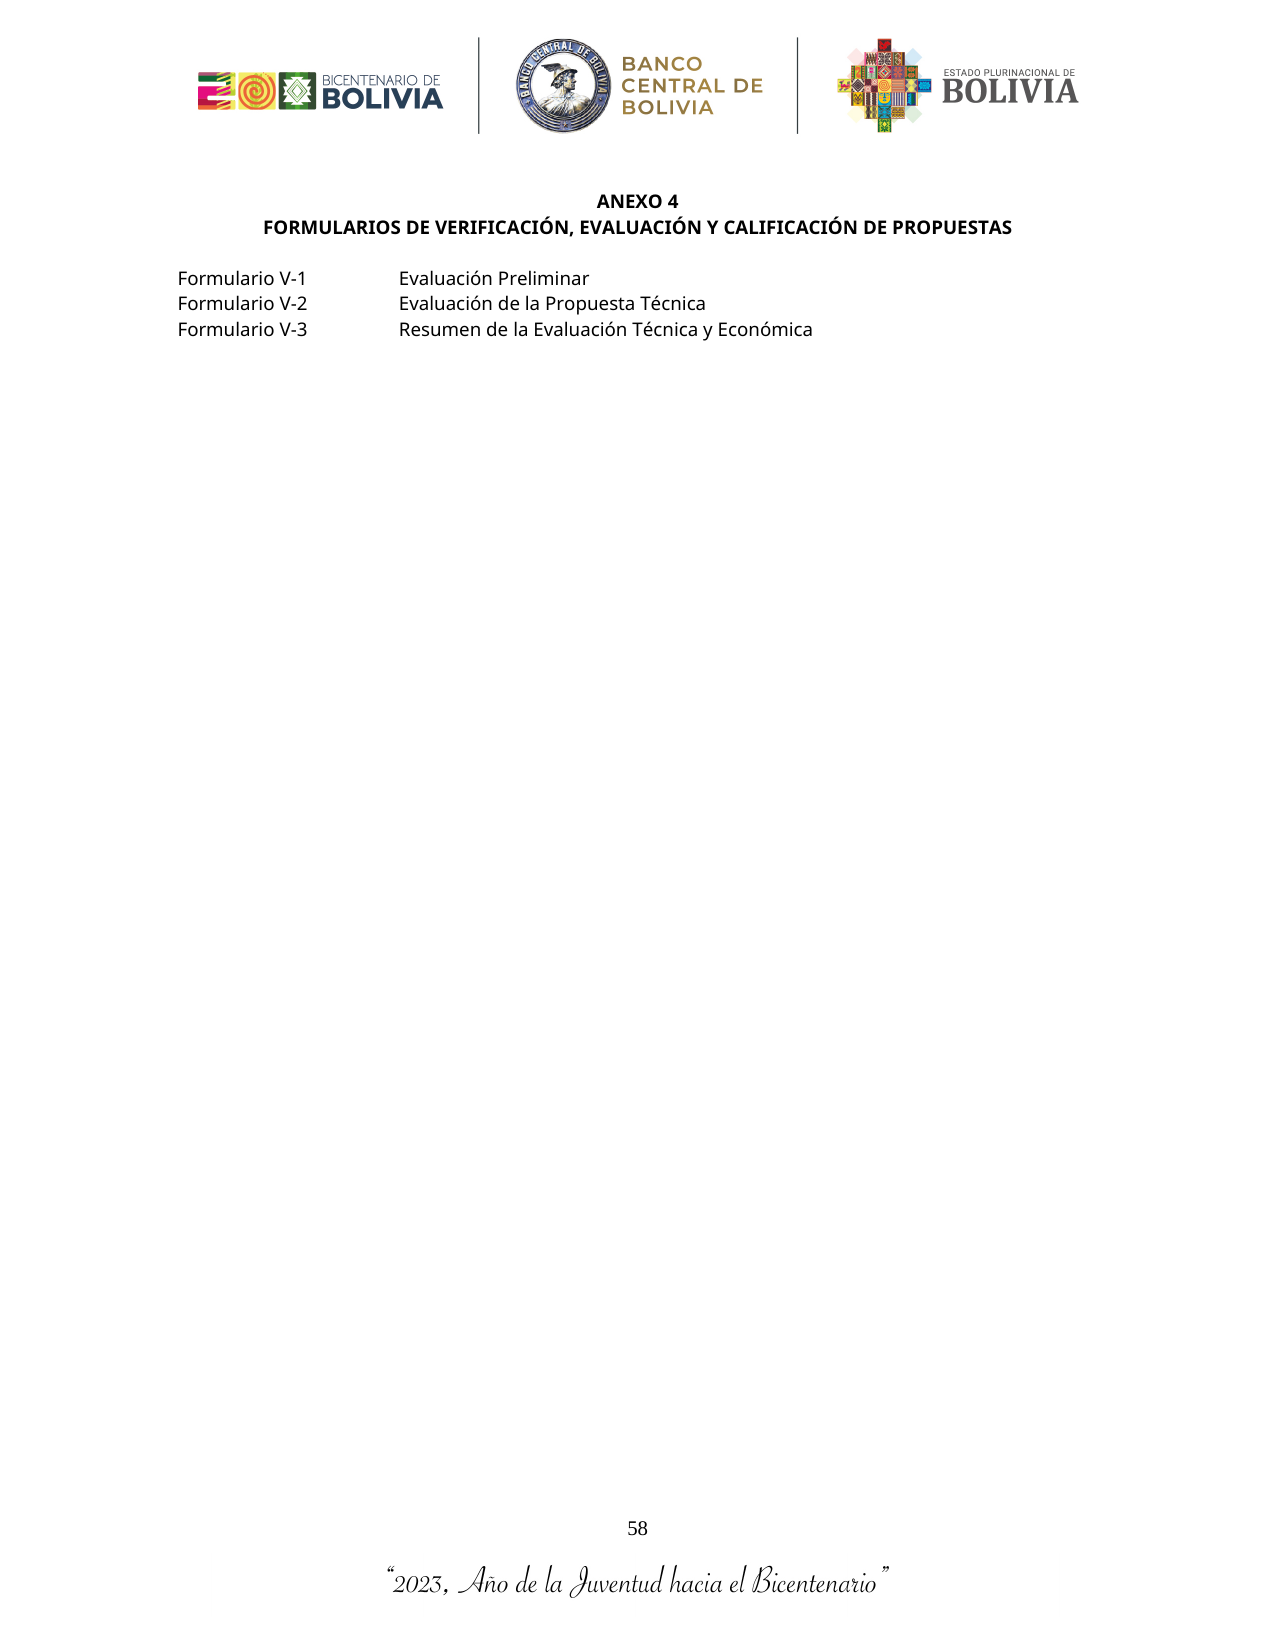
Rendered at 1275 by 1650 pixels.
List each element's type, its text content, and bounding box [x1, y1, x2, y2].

text Formulario V-1 Evaluación Preliminar [177, 265, 1098, 291]
picture [0, 1553, 1272, 1617]
picture [0, 9, 1275, 137]
text Formulario V-2 Evaluación de la Propuesta Técnica [177, 291, 1098, 316]
text FORMULARIOS DE VERIFICACIÓN, EVALUACIÓN Y CALIFICACIÓN DE PROPUESTAS [177, 214, 1098, 240]
text ANEXO 4 [177, 189, 1098, 214]
text Formulario V-3 Resumen de la Evaluación Técnica y Económica [177, 316, 1098, 342]
